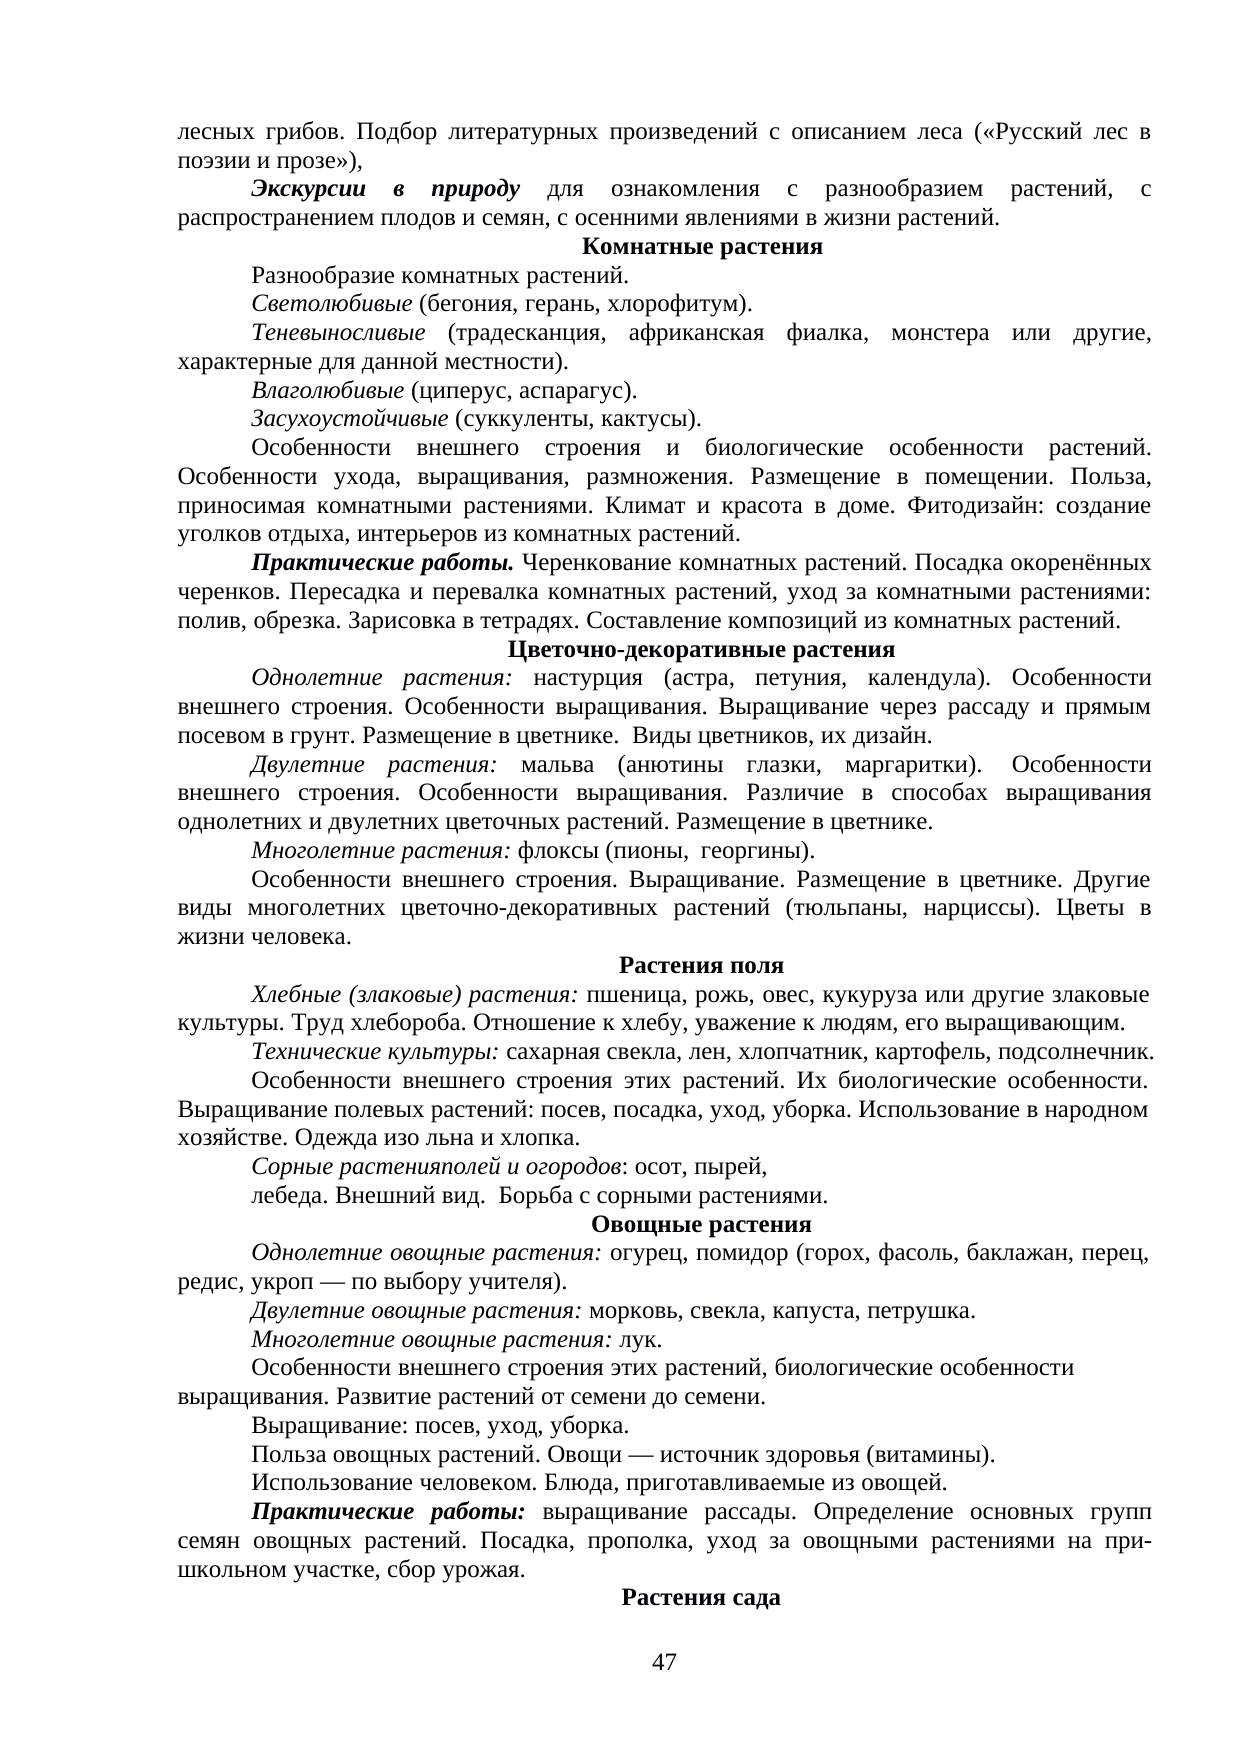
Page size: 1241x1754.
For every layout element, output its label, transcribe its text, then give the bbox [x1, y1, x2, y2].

text Особенности внешнего строения. Выращивание. Размещение в цветнике. Другие виды многолетних цветочно-декоративных растений (тюльпаны, нарциссы). Цветы в жизни человека. [177, 864, 1152, 950]
text Теневыносливые (традесканция, африканская фиалка, монстера или другие, характерные для данной местности). [177, 317, 1152, 375]
text Экскурсии в природу для ознакомления с разнообразием растений, с распространением плодов и семян, с осенними явлениями в жизни растений. [177, 173, 1152, 231]
text Однолетние овощные растения: огурец, помидор (горох, фасоль, баклажан, перец, редис, укроп — по выбору учителя). [177, 1237, 1152, 1295]
text Двулетние овощные растения: морковь, свекла, капуста, петрушка. [251, 1295, 1192, 1324]
subtitle Растения поля [619, 950, 1192, 979]
text лесных грибов. Подбор литературных произведений с описанием леса («Русский лес в поэзии и прозе»), [177, 116, 1152, 173]
text Практические работы. Черенкование комнатных растений. Посадка окоренённых черенков. Пересадка и перевалка комнатных растений, уход за комнатными растениями: полив, обрезка. Зарисовка в тетрадях. Составление композиций из комнатных растений. [177, 547, 1152, 634]
text Особенности внешнего строения этих растений, биологические особенности выращивания. Развитие растений от семени до семени. [177, 1352, 1151, 1410]
subtitle Растения сада [404, 1582, 998, 1611]
text Практические работы: выращивание рассады. Определение основных групп семян овощных растений. Посадка, прополка, уход за овощными растениями на при- школьном участке, сбор урожая. [177, 1496, 1152, 1582]
text Польза овощных растений. Овощи — источник здоровья (витамины). Использование человеком. Блюда, приготавливаемые из овощей. [251, 1439, 1077, 1496]
text Однолетние растения: настурция (астра, петуния, календула). Особенности внешнего строения. Особенности выращивания. Выращивание через рассаду и прямым посевом в грунт. Размещение в цветнике. Виды цветников, их дизайн. [177, 662, 1152, 749]
text Многолетние овощные растения: лук. [251, 1324, 1192, 1352]
text Сорные растенияполей и огородов: осот, пырей, лебеда. Внешний вид. Борьба с сорными растениями. [251, 1151, 849, 1209]
text Засухоустойчивые (суккуленты, кактусы). [251, 403, 1192, 432]
text Двулетние растения: мальва (анютины глазки, маргаритки). Особенности внешнего строения. Особенности выращивания. Различие в способах выращивания однолетних и двулетних цветочных растений. Размещение в цветнике. [177, 749, 1152, 835]
text Особенности внешнего строения и биологические особенности растений. Особенности ухода, выращивания, размножения. Размещение в помещении. Польза, приносимая комнатными растениями. Климат и красота в доме. Фитодизайн: создание уголков отдыха, интерьеров из комнатных растений. [177, 432, 1152, 547]
text Выращивание: посев, уход, уборка. [251, 1410, 1192, 1439]
subtitle Комнатные растения [582, 231, 1192, 260]
subtitle Овощные растения [591, 1209, 1192, 1237]
subtitle Цветочно-декоративные растения [508, 634, 1192, 662]
text Светолюбивые (бегония, герань, хлорофитум). [251, 288, 1192, 317]
text Технические культуры: сахарная свекла, лен, хлопчатник, картофель, подсолнечник. Особенности внешнего строения этих растений. Их биологические особенности. [251, 1036, 1192, 1094]
text Влаголюбивые (циперус, аспарагус). [251, 375, 1192, 403]
text Хлебные (злаковые) растения: пшеница, рожь, овес, кукуруза или другие злаковые культуры. Труд хлебороба. Отношение к хлебу, уважение к людям, его выращивающим. [177, 979, 1192, 1036]
text Многолетние растения: флоксы (пионы, георгины). [251, 835, 1192, 864]
text Разнообразие комнатных растений. [251, 260, 1192, 288]
text Выращивание полевых растений: посев, посадка, уход, уборка. Использование в народном хозяйстве. Одежда изо льна и хлопка. [177, 1094, 1192, 1151]
